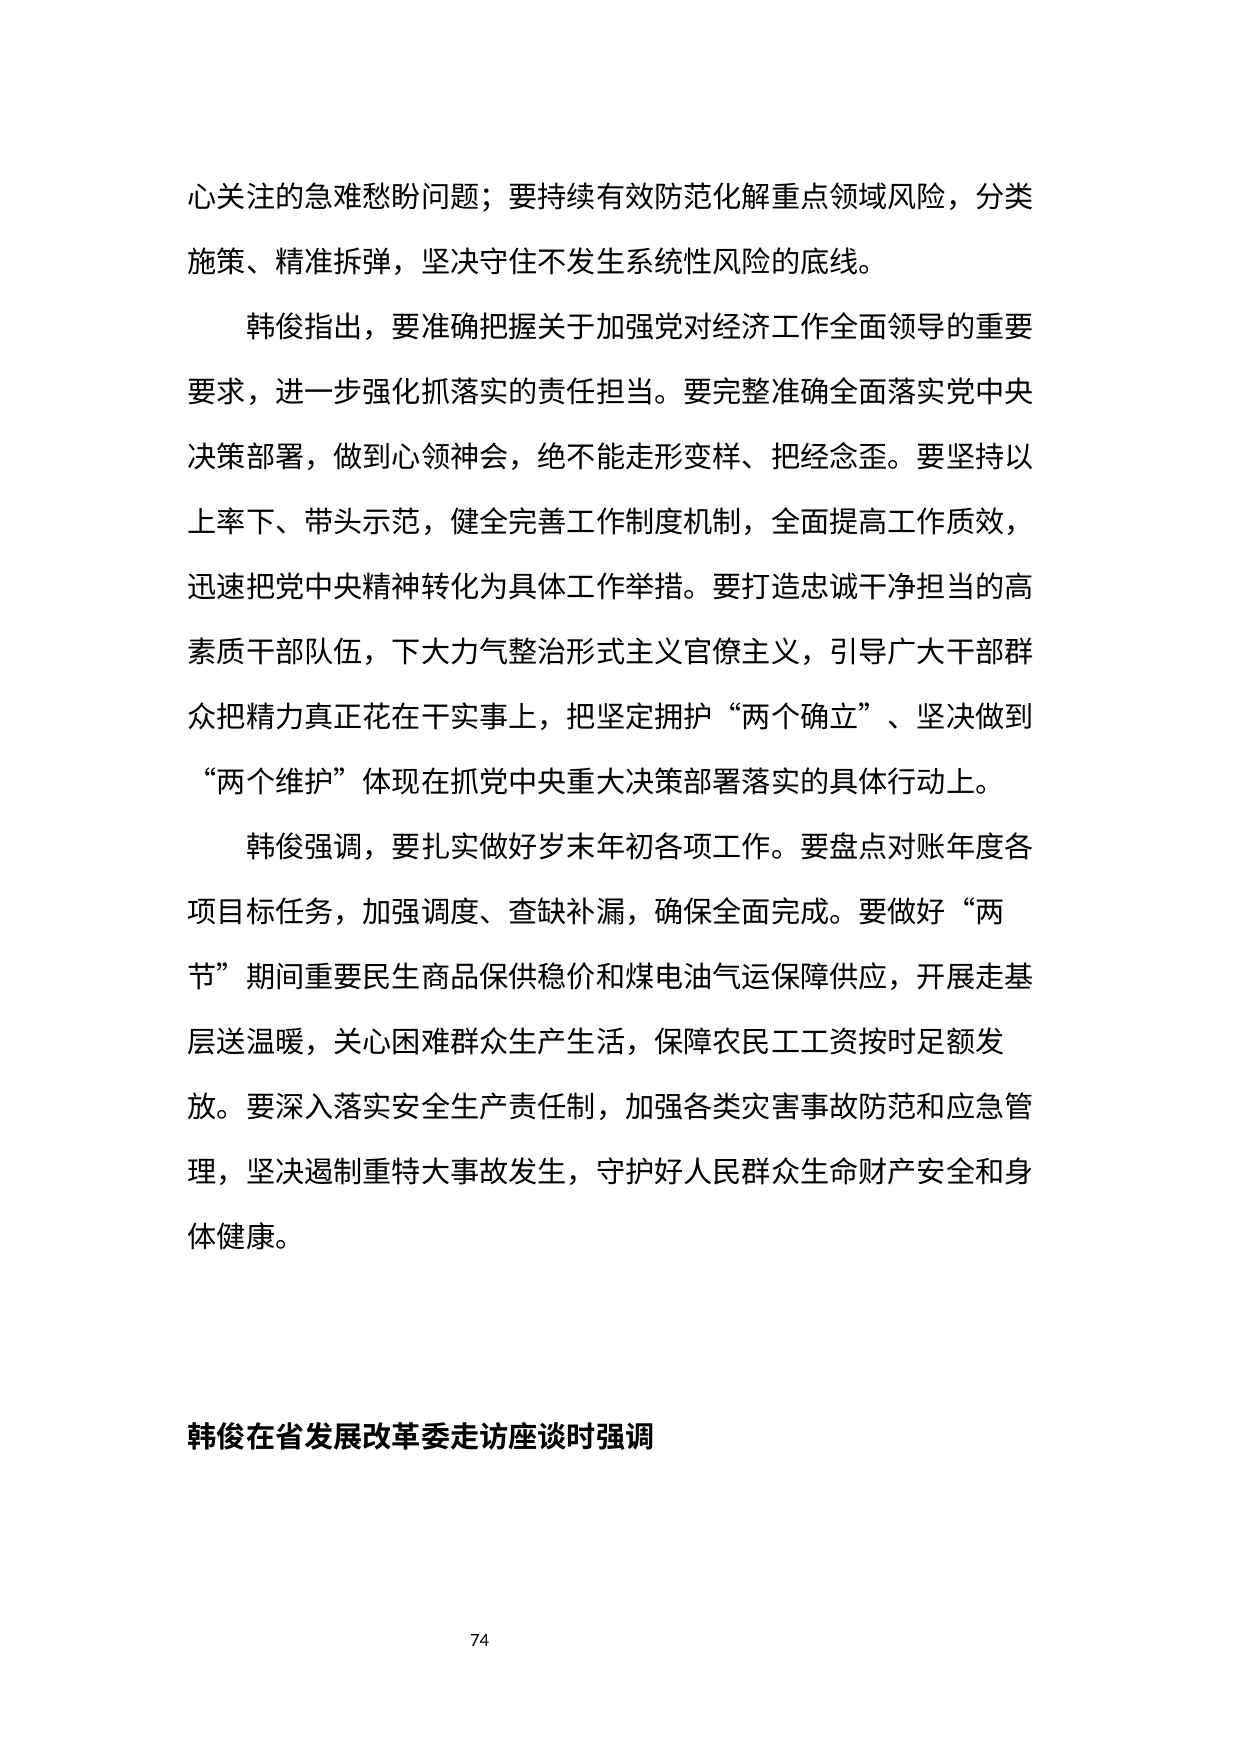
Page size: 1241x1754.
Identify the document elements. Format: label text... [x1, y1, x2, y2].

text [187, 162, 1053, 292]
text 韩俊指出，要准确把握关于加强党对经济工作全面领导的重要要求，进一步强化抓落实的责任担当。要完整准确全面落实党中央决策部署，做到心领神会，绝不能走形变样、把经念歪。要坚持以上率下、带头示范，健全完善工作制度机制，全面提高工作质效，迅速把党中央精神转化为具体工作举措。要打造忠诚干净担当的高素质干部队伍，下大力气整治形式主义官僚主义，引导广大干部群众把精力真正花在干实事上，把坚定拥护“两个确立”、坚决做到“两个维护”体现在抓党中央重大决策部署落实的具体行动上。 [187, 292, 1053, 812]
text 韩俊强调，要扎实做好岁末年初各项工作。要盘点对账年度各项目标任务，加强调度、查缺补漏，确保全面完成。要做好“两节”期间重要民生商品保供稳价和煤电油气运保障供应，开展走基层送温暖，关心困难群众生产生活，保障农民工工资按时足额发放。要深入落实安全生产责任制，加强各类灾害事故防范和应急管理，坚决遏制重特大事故发生，守护好人民群众生命财产安全和身体健康。 [187, 812, 1053, 1267]
subtitle 韩俊在省发展改革委走访座谈时强调 [187, 1402, 1053, 1467]
